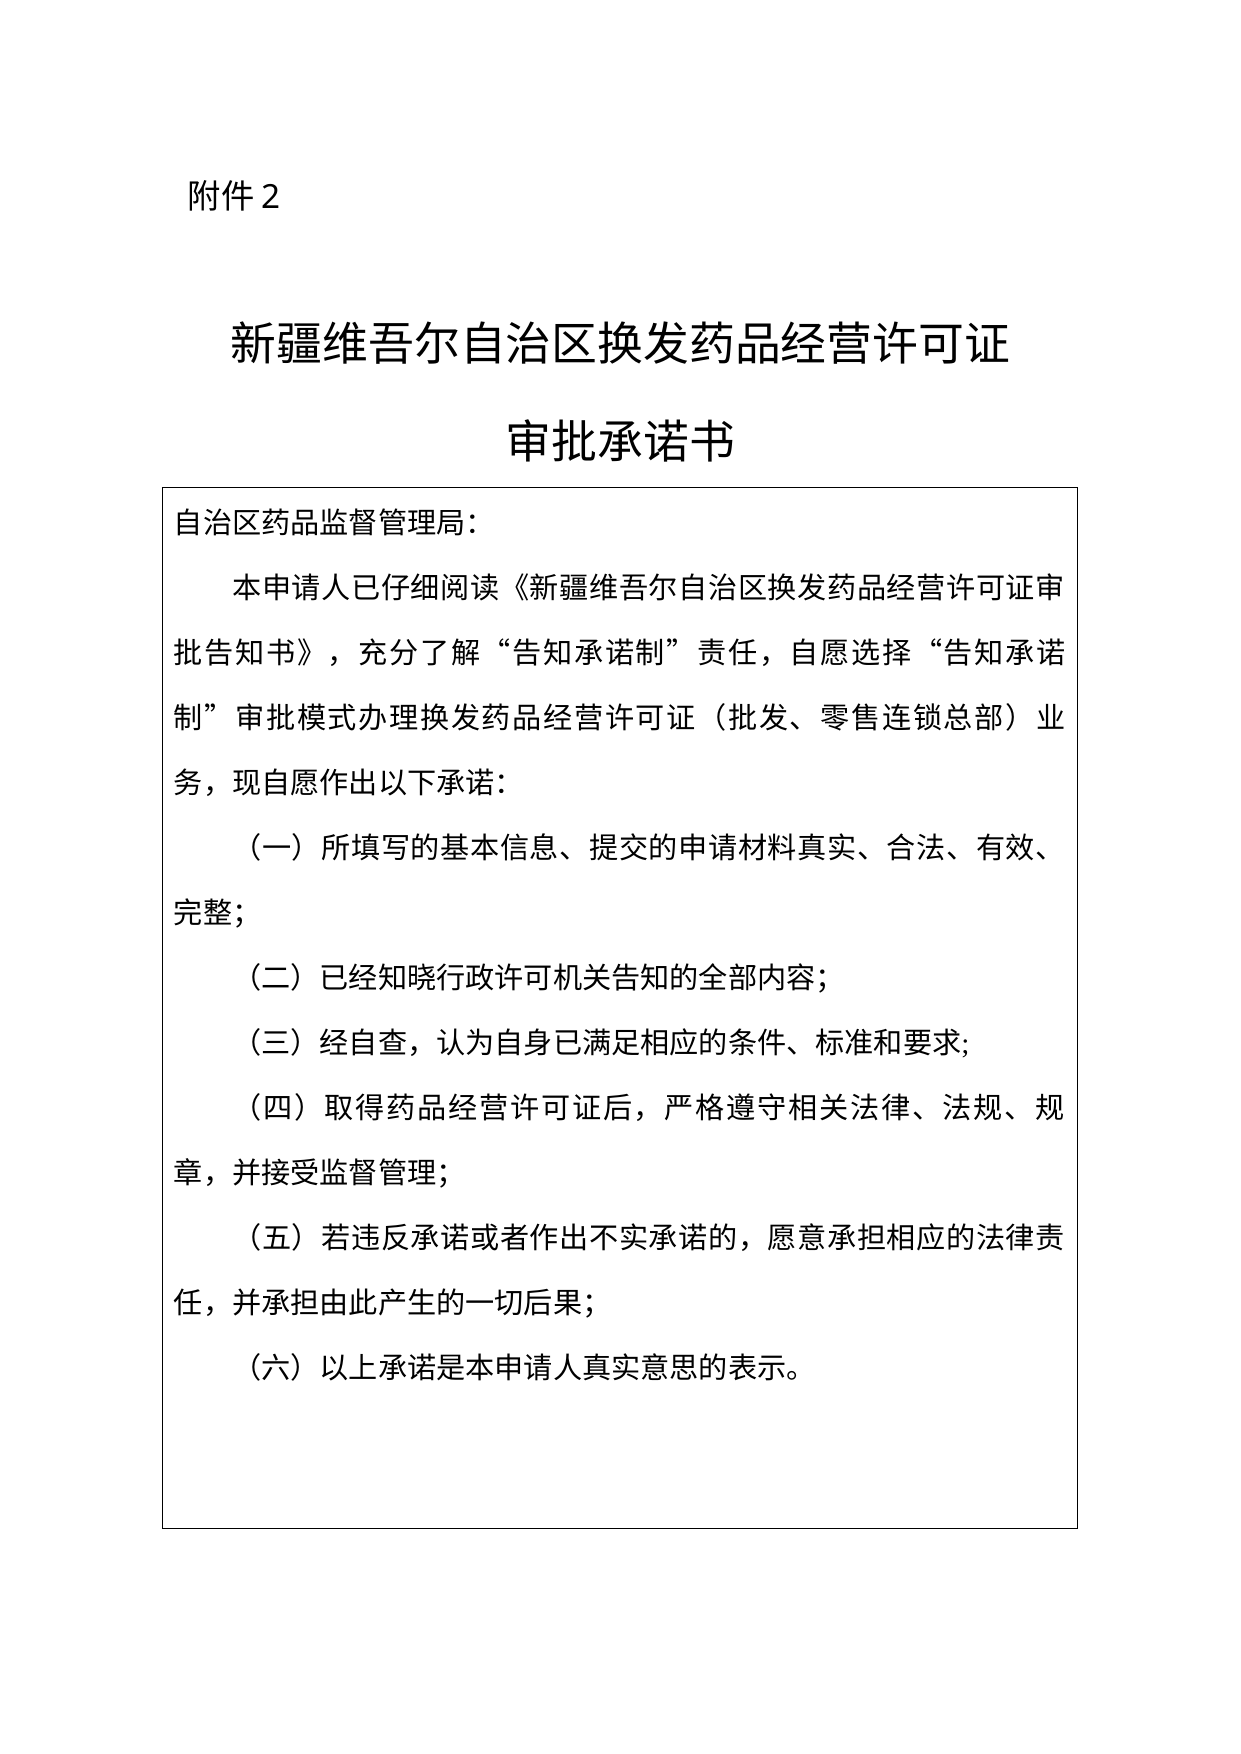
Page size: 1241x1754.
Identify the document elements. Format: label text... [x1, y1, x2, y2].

text 新疆维吾尔自治区换发药品经营许可证 [187, 292, 1053, 389]
text 附件2 [187, 162, 1053, 227]
text 审批承诺书 [187, 389, 1053, 487]
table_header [163, 488, 1077, 1528]
